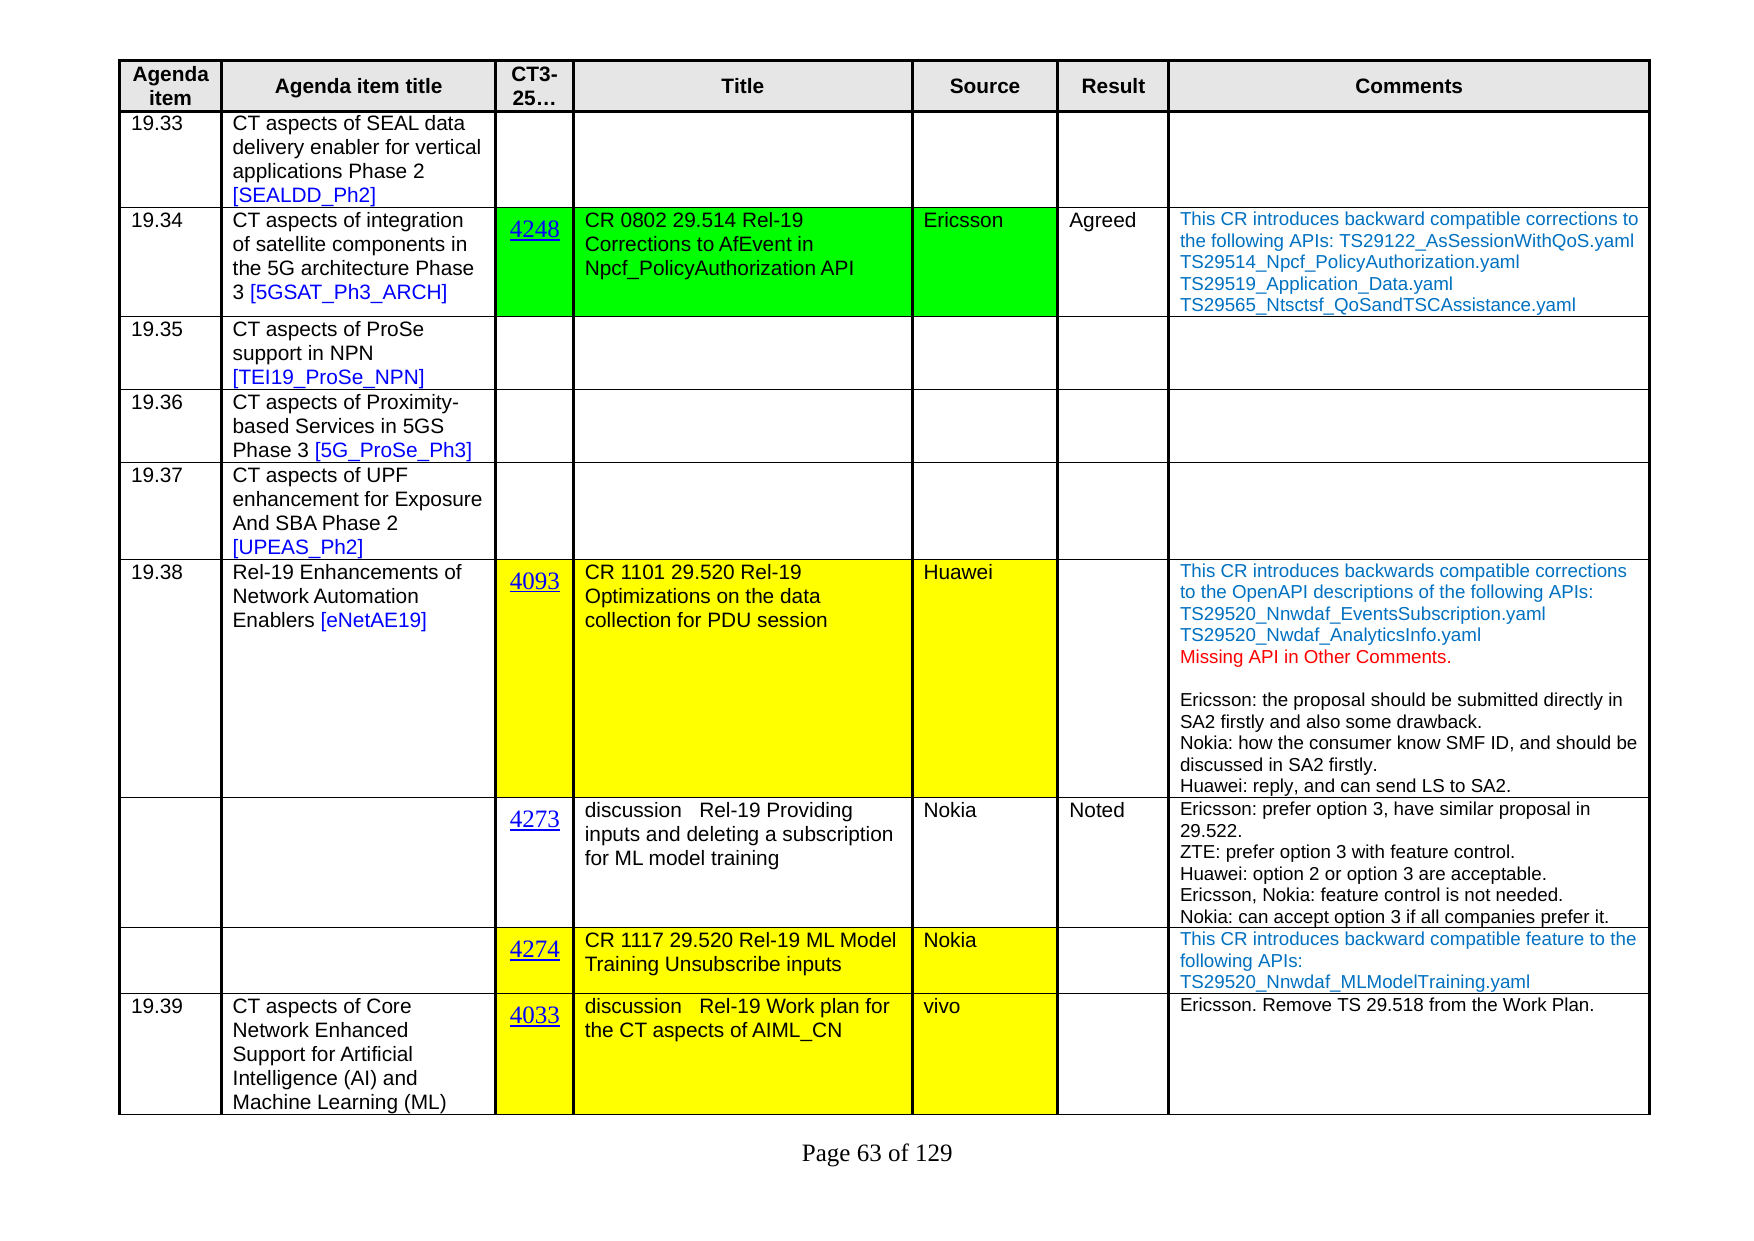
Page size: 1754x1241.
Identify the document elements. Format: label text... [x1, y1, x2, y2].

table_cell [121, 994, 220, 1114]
table_header Source [914, 62, 1056, 110]
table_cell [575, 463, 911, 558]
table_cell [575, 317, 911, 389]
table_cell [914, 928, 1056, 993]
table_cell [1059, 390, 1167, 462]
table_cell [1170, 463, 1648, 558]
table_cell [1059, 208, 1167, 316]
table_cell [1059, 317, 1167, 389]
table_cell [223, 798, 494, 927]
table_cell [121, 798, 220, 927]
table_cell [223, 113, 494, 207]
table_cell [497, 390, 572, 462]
table_header Comments [1170, 62, 1648, 110]
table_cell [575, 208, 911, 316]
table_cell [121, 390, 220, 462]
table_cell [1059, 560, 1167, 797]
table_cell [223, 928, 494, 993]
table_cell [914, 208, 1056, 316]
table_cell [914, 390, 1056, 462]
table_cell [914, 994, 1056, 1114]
table_header Agenda item title [223, 62, 494, 110]
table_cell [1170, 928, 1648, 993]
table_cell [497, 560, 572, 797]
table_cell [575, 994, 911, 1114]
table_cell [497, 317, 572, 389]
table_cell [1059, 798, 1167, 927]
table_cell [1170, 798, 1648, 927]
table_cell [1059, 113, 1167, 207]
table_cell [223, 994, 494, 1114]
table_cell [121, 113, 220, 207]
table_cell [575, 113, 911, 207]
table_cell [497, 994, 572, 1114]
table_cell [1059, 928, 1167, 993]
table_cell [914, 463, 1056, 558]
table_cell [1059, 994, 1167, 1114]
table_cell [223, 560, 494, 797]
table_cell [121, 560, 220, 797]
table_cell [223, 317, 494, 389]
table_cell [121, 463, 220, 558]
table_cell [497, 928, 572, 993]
table_header Agenda item [121, 62, 220, 110]
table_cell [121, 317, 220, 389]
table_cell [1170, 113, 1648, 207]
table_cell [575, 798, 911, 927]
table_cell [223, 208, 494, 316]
table_header CT3-25… [497, 62, 572, 110]
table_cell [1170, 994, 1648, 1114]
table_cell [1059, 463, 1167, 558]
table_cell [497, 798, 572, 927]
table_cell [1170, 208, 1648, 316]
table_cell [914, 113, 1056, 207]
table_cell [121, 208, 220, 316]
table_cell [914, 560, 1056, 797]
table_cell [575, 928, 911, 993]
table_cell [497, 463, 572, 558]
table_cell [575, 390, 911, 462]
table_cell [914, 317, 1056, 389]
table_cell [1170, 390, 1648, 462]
table_header Title [575, 62, 911, 110]
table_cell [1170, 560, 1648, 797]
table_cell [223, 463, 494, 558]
table_header Result [1059, 62, 1167, 110]
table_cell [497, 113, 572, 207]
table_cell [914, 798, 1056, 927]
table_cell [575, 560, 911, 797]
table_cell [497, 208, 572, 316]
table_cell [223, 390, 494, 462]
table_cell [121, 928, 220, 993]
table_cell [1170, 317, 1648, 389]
